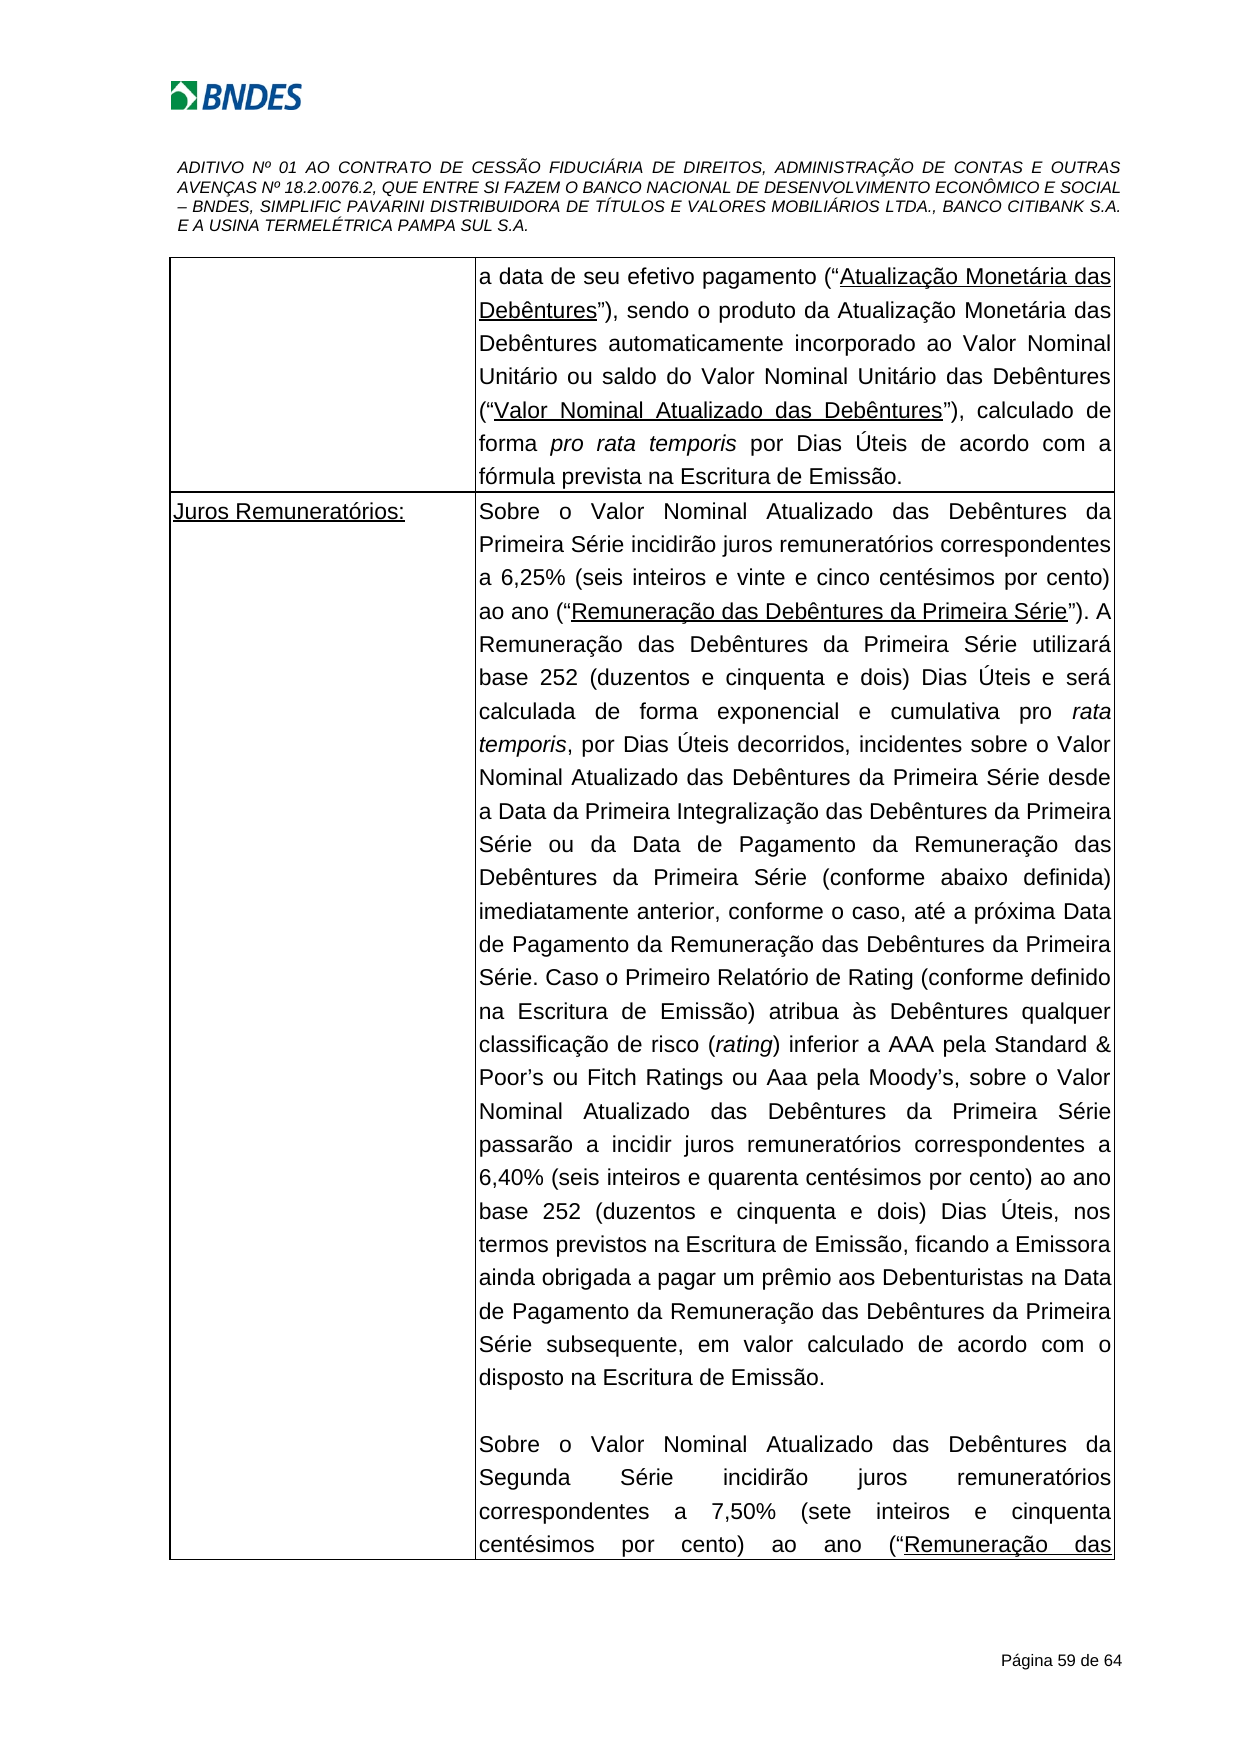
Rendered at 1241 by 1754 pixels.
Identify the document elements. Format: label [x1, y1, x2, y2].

table_cell [476, 493, 1114, 1559]
table_cell [476, 258, 1114, 491]
picture [171, 81, 302, 110]
table_cell [171, 493, 475, 1559]
table_cell [171, 258, 475, 491]
